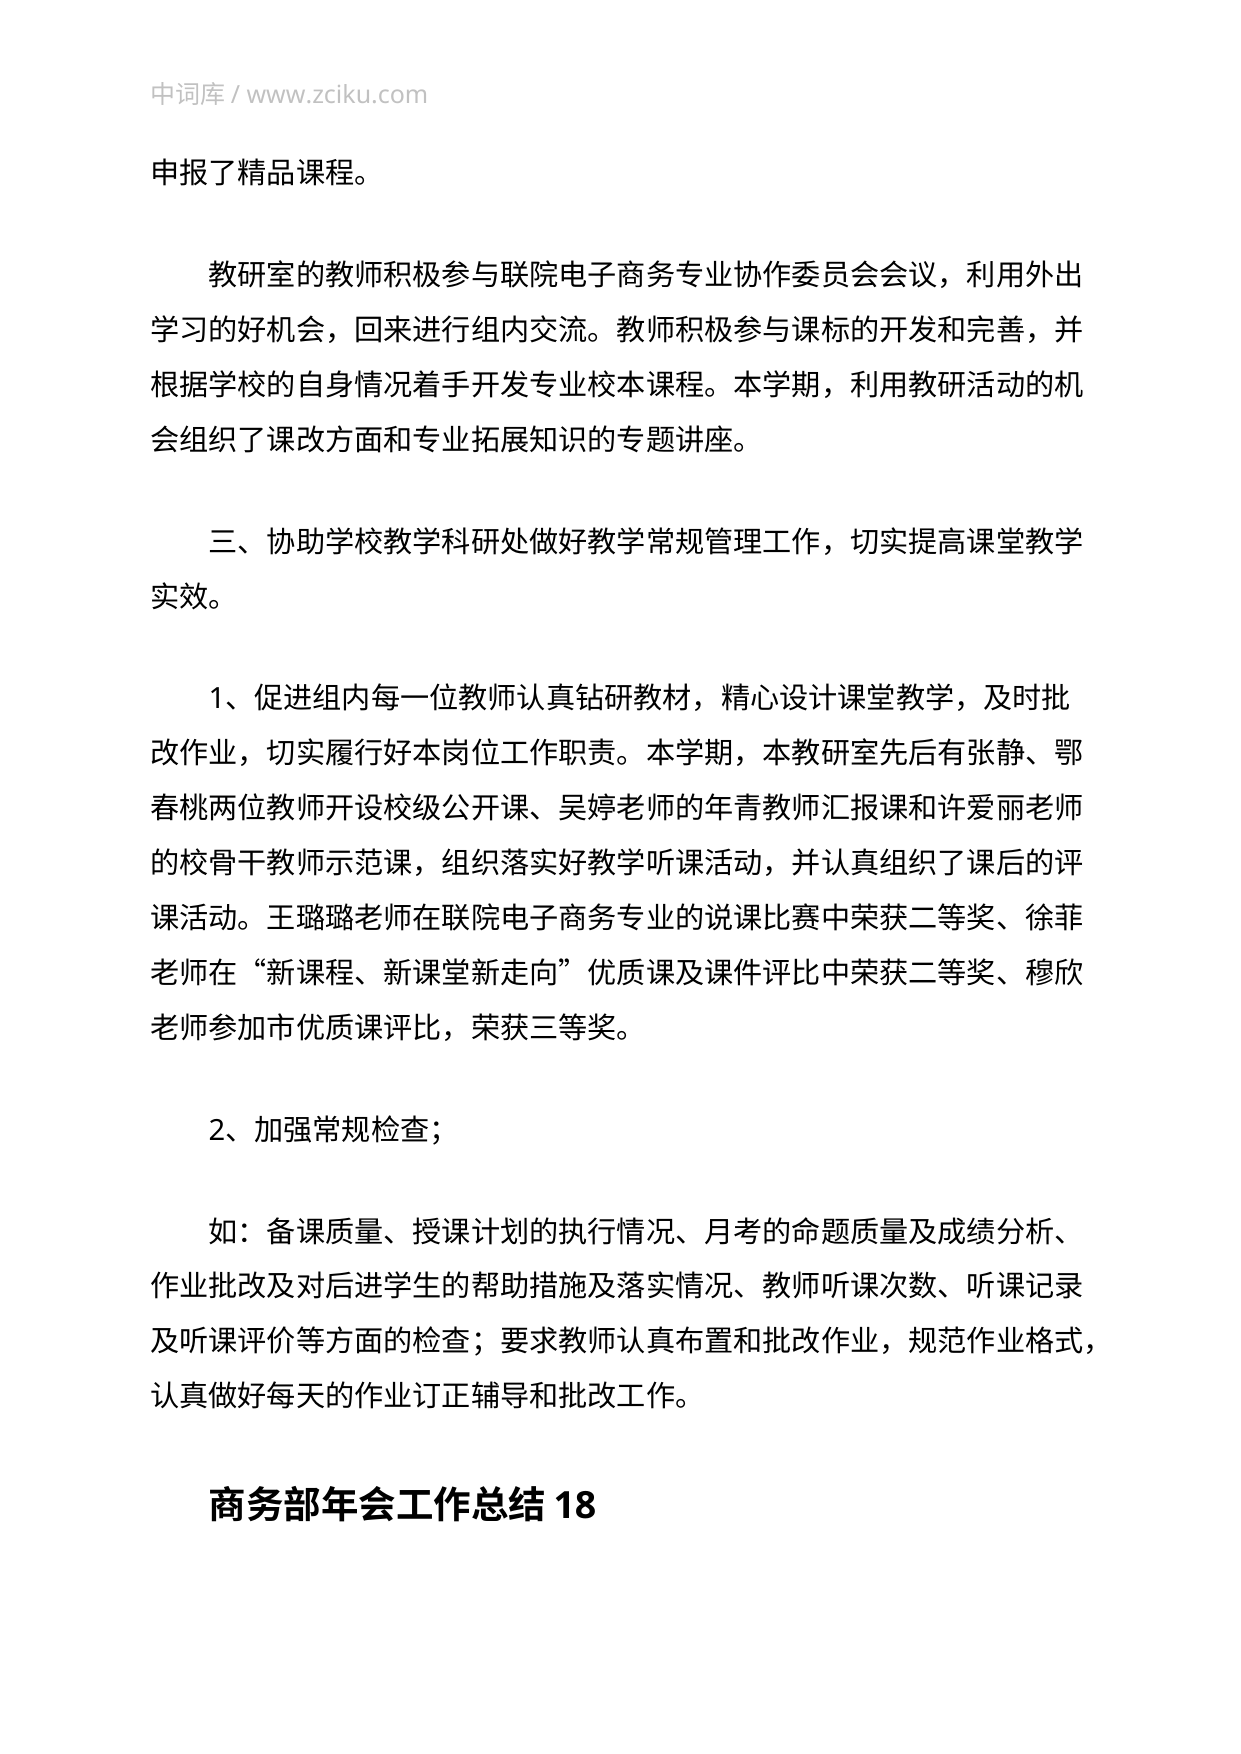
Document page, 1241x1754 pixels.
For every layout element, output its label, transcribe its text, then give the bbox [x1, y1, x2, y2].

text 商务部年会工作总结18 [150, 1474, 1090, 1529]
text 2、加强常规检查； [150, 1106, 1090, 1148]
text 1、促进组内每一位教师认真钻研教材，精心设计课堂教学，及时批改作业，切实履行好本岗位工作职责。本学期，本教研室先后有张静、鄂春桃两位教师开设校级公开课、吴婷老师的年青教师汇报课和许爱丽老师的校骨干教师示范课，组织落实好教学听课活动，并认真组织了课后的评课活动。王璐璐老师在联院电子商务专业的说课比赛中荣获二等奖、徐菲老师在“新课程、新课堂新走向”优质课及课件评比中荣获二等奖、穆欣老师参加市优质课评比，荣获三等奖。 [150, 675, 1090, 1047]
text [150, 150, 1090, 192]
text 教研室的教师积极参与联院电子商务专业协作委员会会议，利用外出学习的好机会，回来进行组内交流。教师积极参与课标的开发和完善，并根据学校的自身情况着手开发专业校本课程。本学期，利用教研活动的机会组织了课改方面和专业拓展知识的专题讲座。 [150, 252, 1090, 459]
text 三、协助学校教学科研处做好教学常规管理工作，切实提高课堂教学实效。 [150, 518, 1090, 615]
text 如：备课质量、授课计划的执行情况、月考的命题质量及成绩分析、作业批改及对后进学生的帮助措施及落实情况、教师听课次数、听课记录及听课评价等方面的检查；要求教师认真布置和批改作业，规范作业格式，认真做好每天的作业订正辅导和批改工作。 [150, 1208, 1090, 1415]
